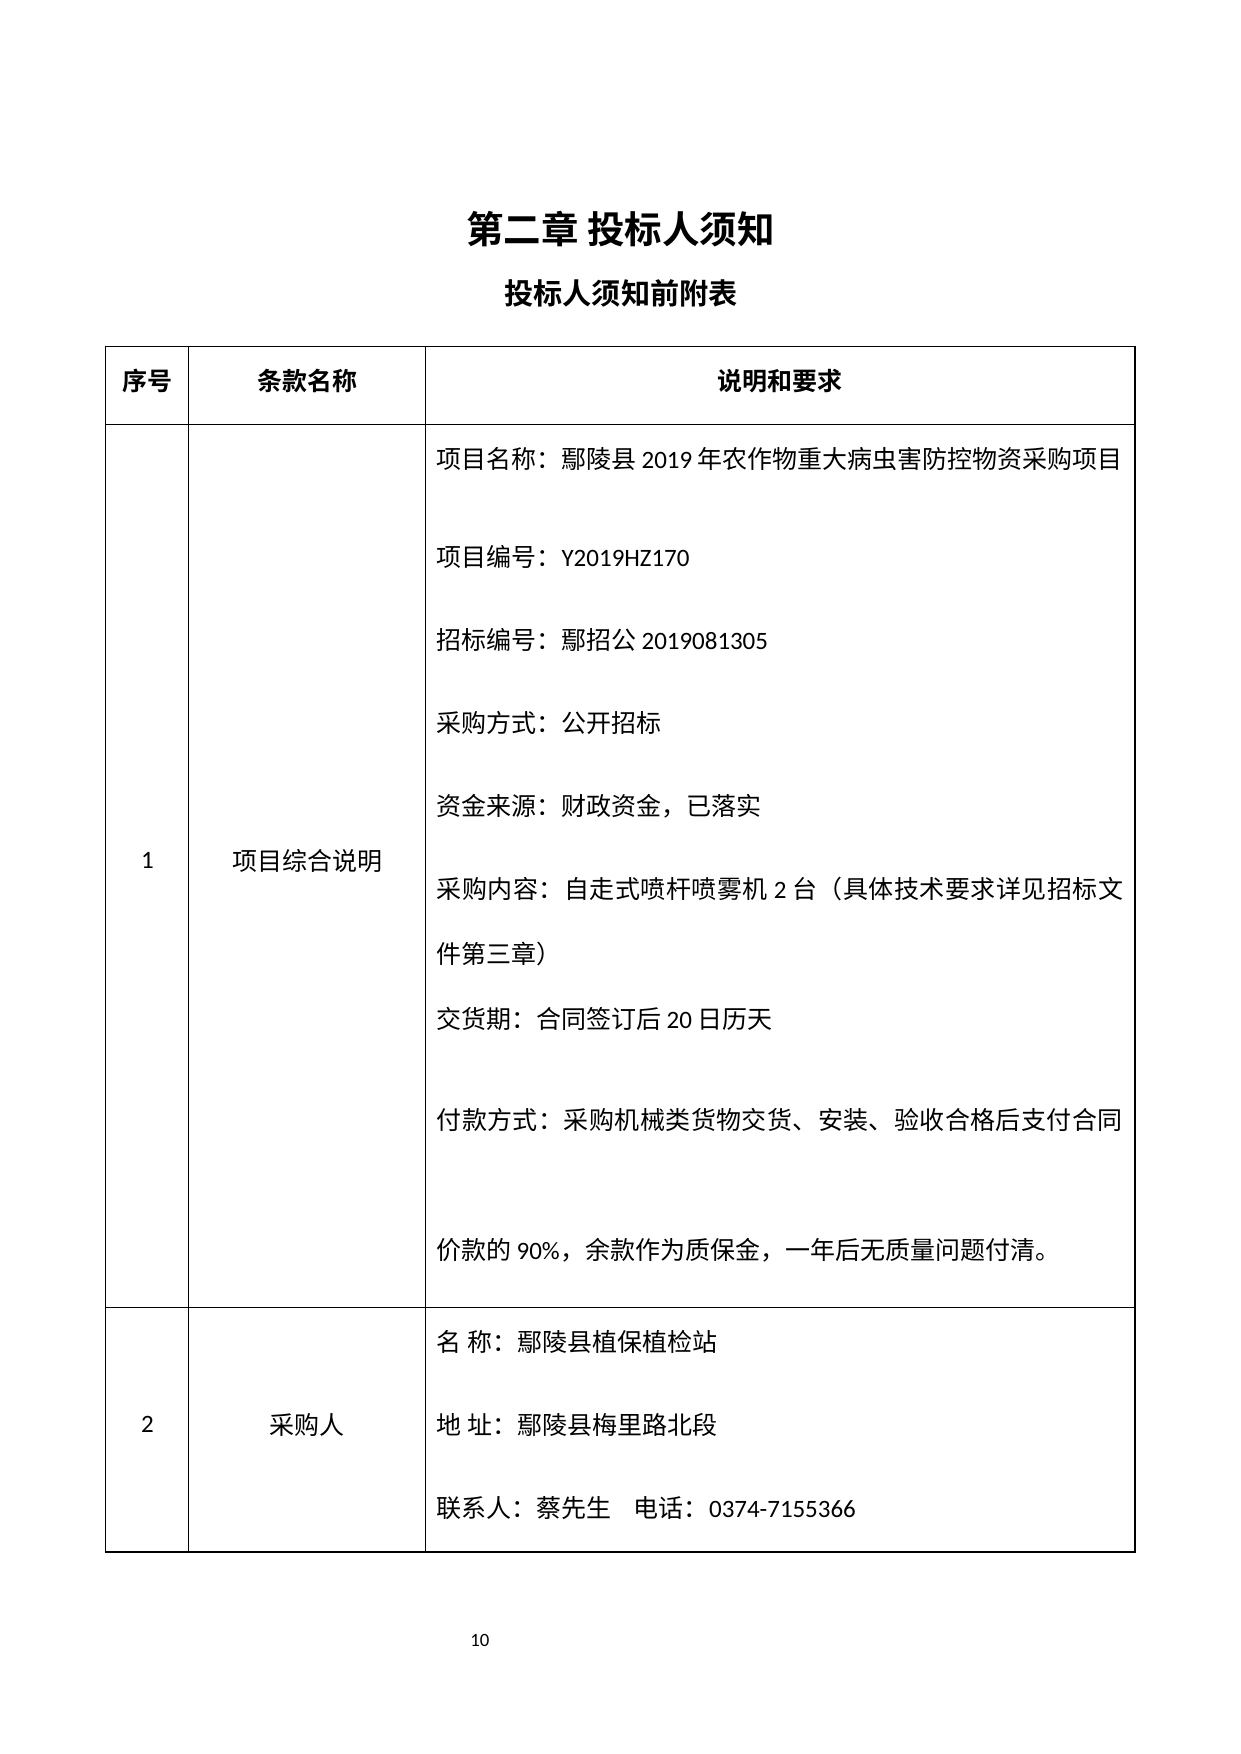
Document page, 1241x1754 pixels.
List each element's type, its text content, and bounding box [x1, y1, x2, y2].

text 投标人须知前附表 [153, 259, 1088, 324]
table_cell 项目名称：鄢陵县2019年农作物重大病虫害防控物资采购项目项目编号：Y2019HZ170 招标编号：鄢招公2019081305 采购方式：公开招标 资金来源：财政资金，已落实 采购内容：自走式喷杆喷雾机2台（具体技术要求详见招标文件第三章） 交货期：合同签订后20日历天 付款方式：采购机械类货物交货、安装、验收合格后支付合同价款的90%，余款作为质保金，一年后无质量问题付清。 [426, 425, 1134, 1307]
text 第二章 投标人须知 [153, 194, 1087, 259]
table_cell 2 [106, 1308, 188, 1551]
table_header 说明和要求 [426, 347, 1134, 424]
table_header 序号 [106, 347, 188, 424]
table_cell 采购人 [189, 1308, 425, 1551]
table_header 条款名称 [189, 347, 425, 424]
table_cell 项目综合说明 [189, 425, 425, 1307]
table_cell 1 [106, 425, 188, 1307]
table_cell 名 称：鄢陵县植保植检站 地 址：鄢陵县梅里路北段 联系人：蔡先生 电话：0374-7155366 [426, 1308, 1134, 1551]
